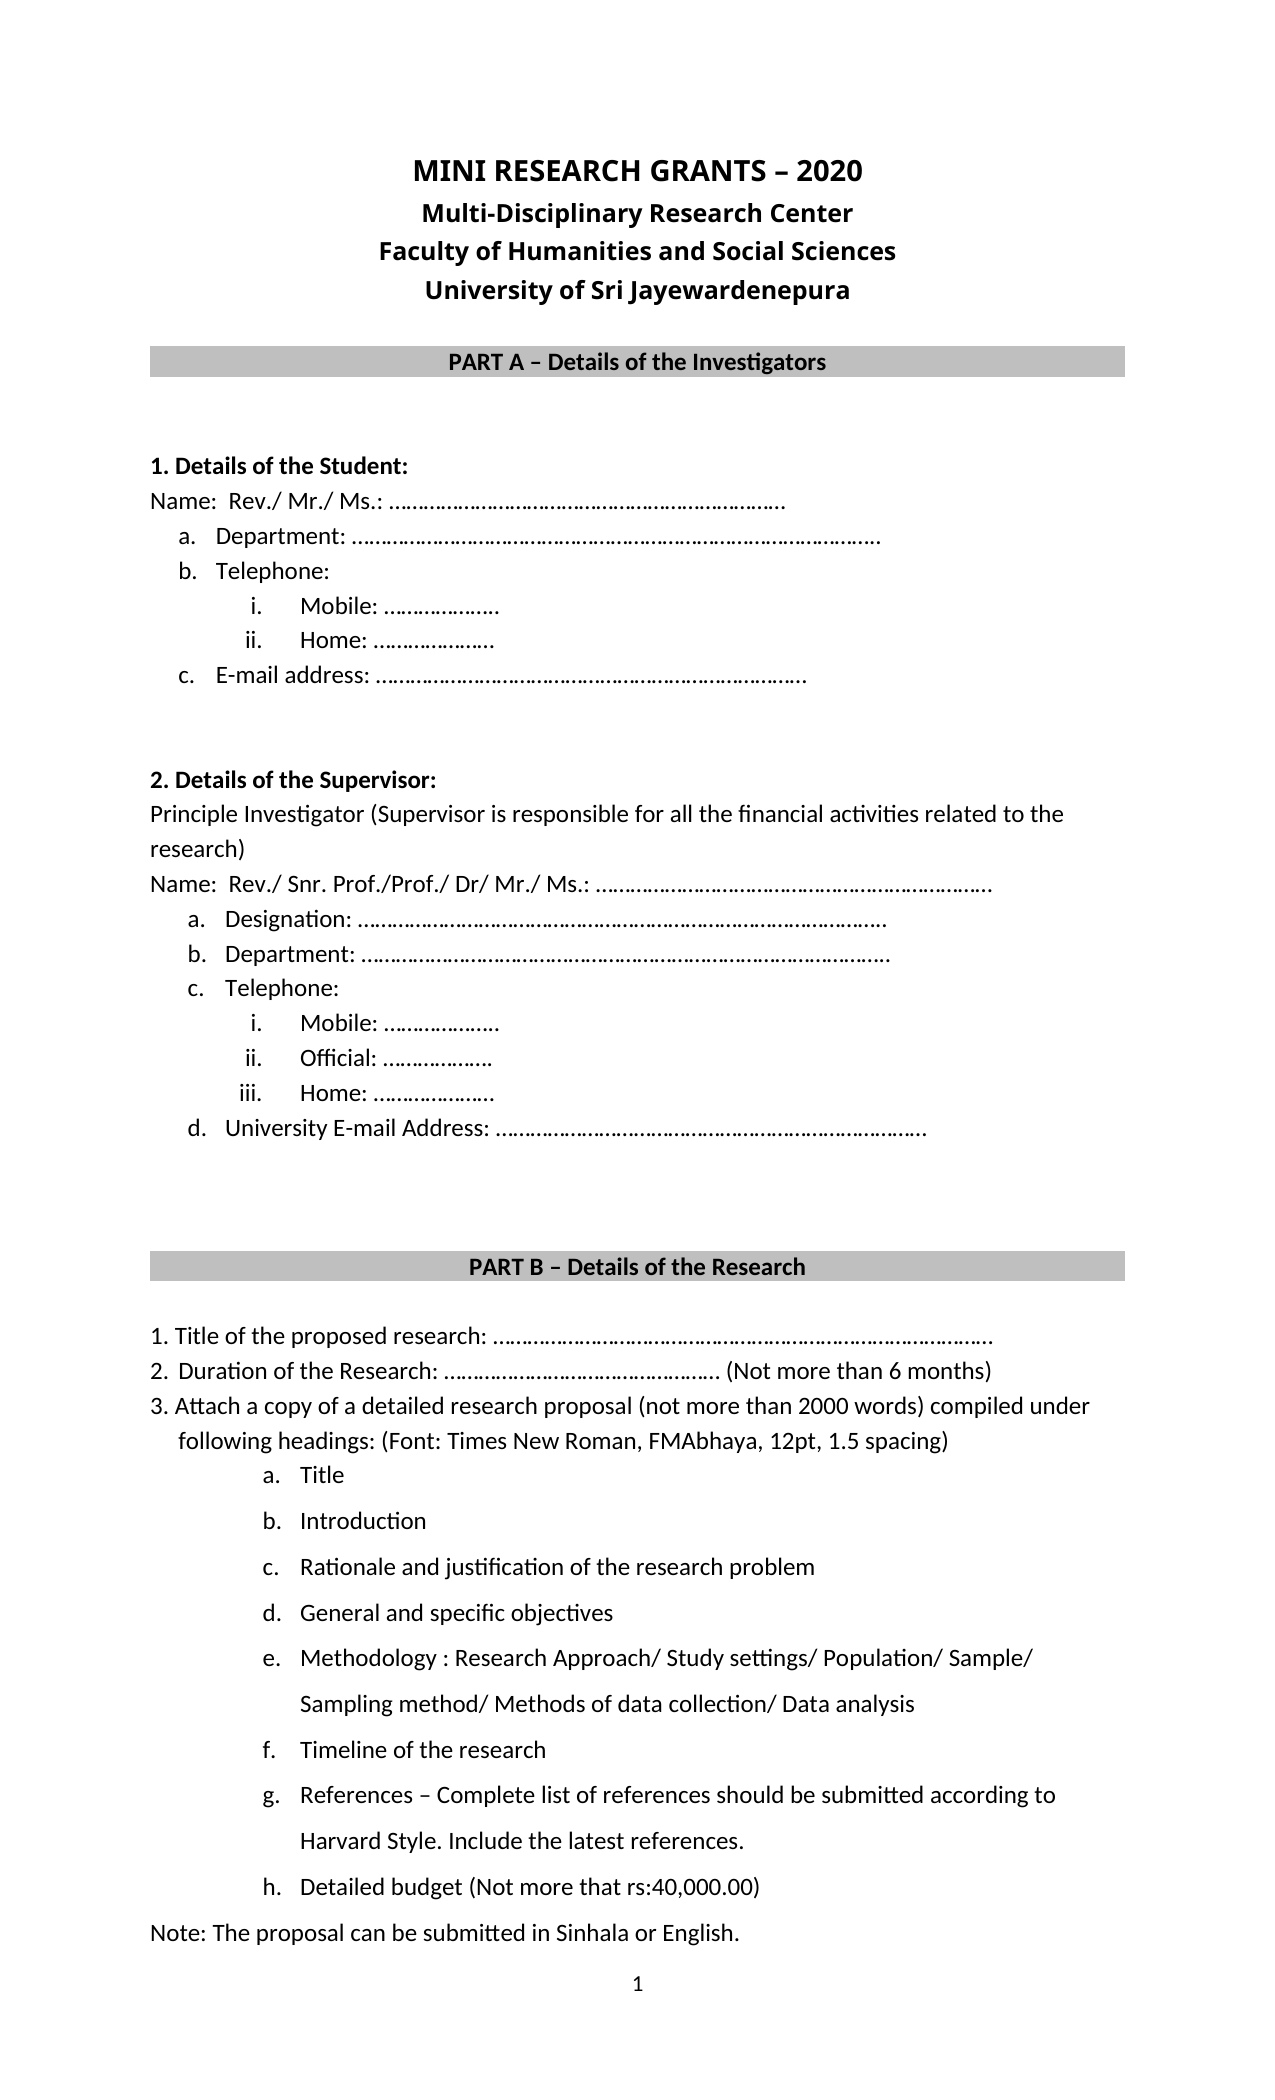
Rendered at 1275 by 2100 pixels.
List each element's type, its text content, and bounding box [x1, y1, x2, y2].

text Faculty of Humanities and Social Sciences [150, 234, 1125, 268]
list E-mail address: ………………………………………………………………… [178, 659, 1125, 690]
list General and specific objectives [262, 1597, 1125, 1627]
list Telephone: [187, 972, 1125, 1003]
text Multi-Disciplinary Research Center [150, 195, 1125, 229]
list Mobile: ……………….. [262, 590, 1125, 620]
text 1. Details of the Student: [150, 451, 1125, 481]
list Title [262, 1459, 1125, 1490]
list Methodology : Research Approach/ Study settings/ Population/ Sample/ Sampling method/ Methods of data collection/ Data analysis [262, 1642, 1125, 1719]
list University E-mail Address: ………………………………………………………………… [187, 1112, 1125, 1142]
text Name: Rev./ Snr. Prof./Prof./ Dr/ Mr./ Ms.: …………………………………………………………… [150, 868, 1125, 899]
list Designation: ……………………………………………………………………………….. [187, 903, 1125, 933]
text 2. Details of the Supervisor: [150, 764, 1125, 794]
list Rationale and justification of the research problem [262, 1551, 1125, 1582]
list Mobile: ……………….. [262, 1007, 1125, 1038]
text 1. Title of the proposed research: …………………………………………………………………………… [150, 1320, 1125, 1351]
text 3. Attach a copy of a detailed research proposal (not more than 2000 words) compiled under following headings: (Font: Times New Roman, FMAbhaya, 12pt, 1.5 spacing) [150, 1390, 1125, 1455]
text Principle Investigator (Supervisor is responsible for all the financial activities related to the research) [150, 798, 1125, 864]
text PART A – Details of the Investigators [150, 346, 1125, 377]
list Timeline of the research [262, 1734, 1125, 1764]
list Telephone: [178, 555, 1125, 586]
text PART B – Details of the Research [150, 1251, 1125, 1281]
list Department: ……………………………………………………………………………….. [187, 938, 1125, 968]
list Home: ………………… [262, 624, 1125, 655]
text MINI RESEARCH GRANTS – 2020 [150, 150, 1125, 190]
text Note: The proposal can be submitted in Sinhala or English. [150, 1917, 1125, 1947]
list References – Complete list of references should be submitted according to Harvard Style. Include the latest references. [262, 1780, 1125, 1856]
list Official: ………………. [262, 1042, 1125, 1073]
text 2. Duration of the Research: ………………………………………… (Not more than 6 months) [150, 1355, 1125, 1386]
list Home: ………………… [262, 1077, 1125, 1107]
list Introduction [262, 1505, 1125, 1536]
list Detailed budget (Not more that rs:40,000.00) [262, 1871, 1125, 1902]
text University of Sri Jayewardenepura [150, 273, 1125, 307]
text Name: Rev./ Mr./ Ms.: …………………………………………………………… [150, 485, 1125, 516]
list Department: ……………………………………………………………………………….. [178, 520, 1125, 551]
